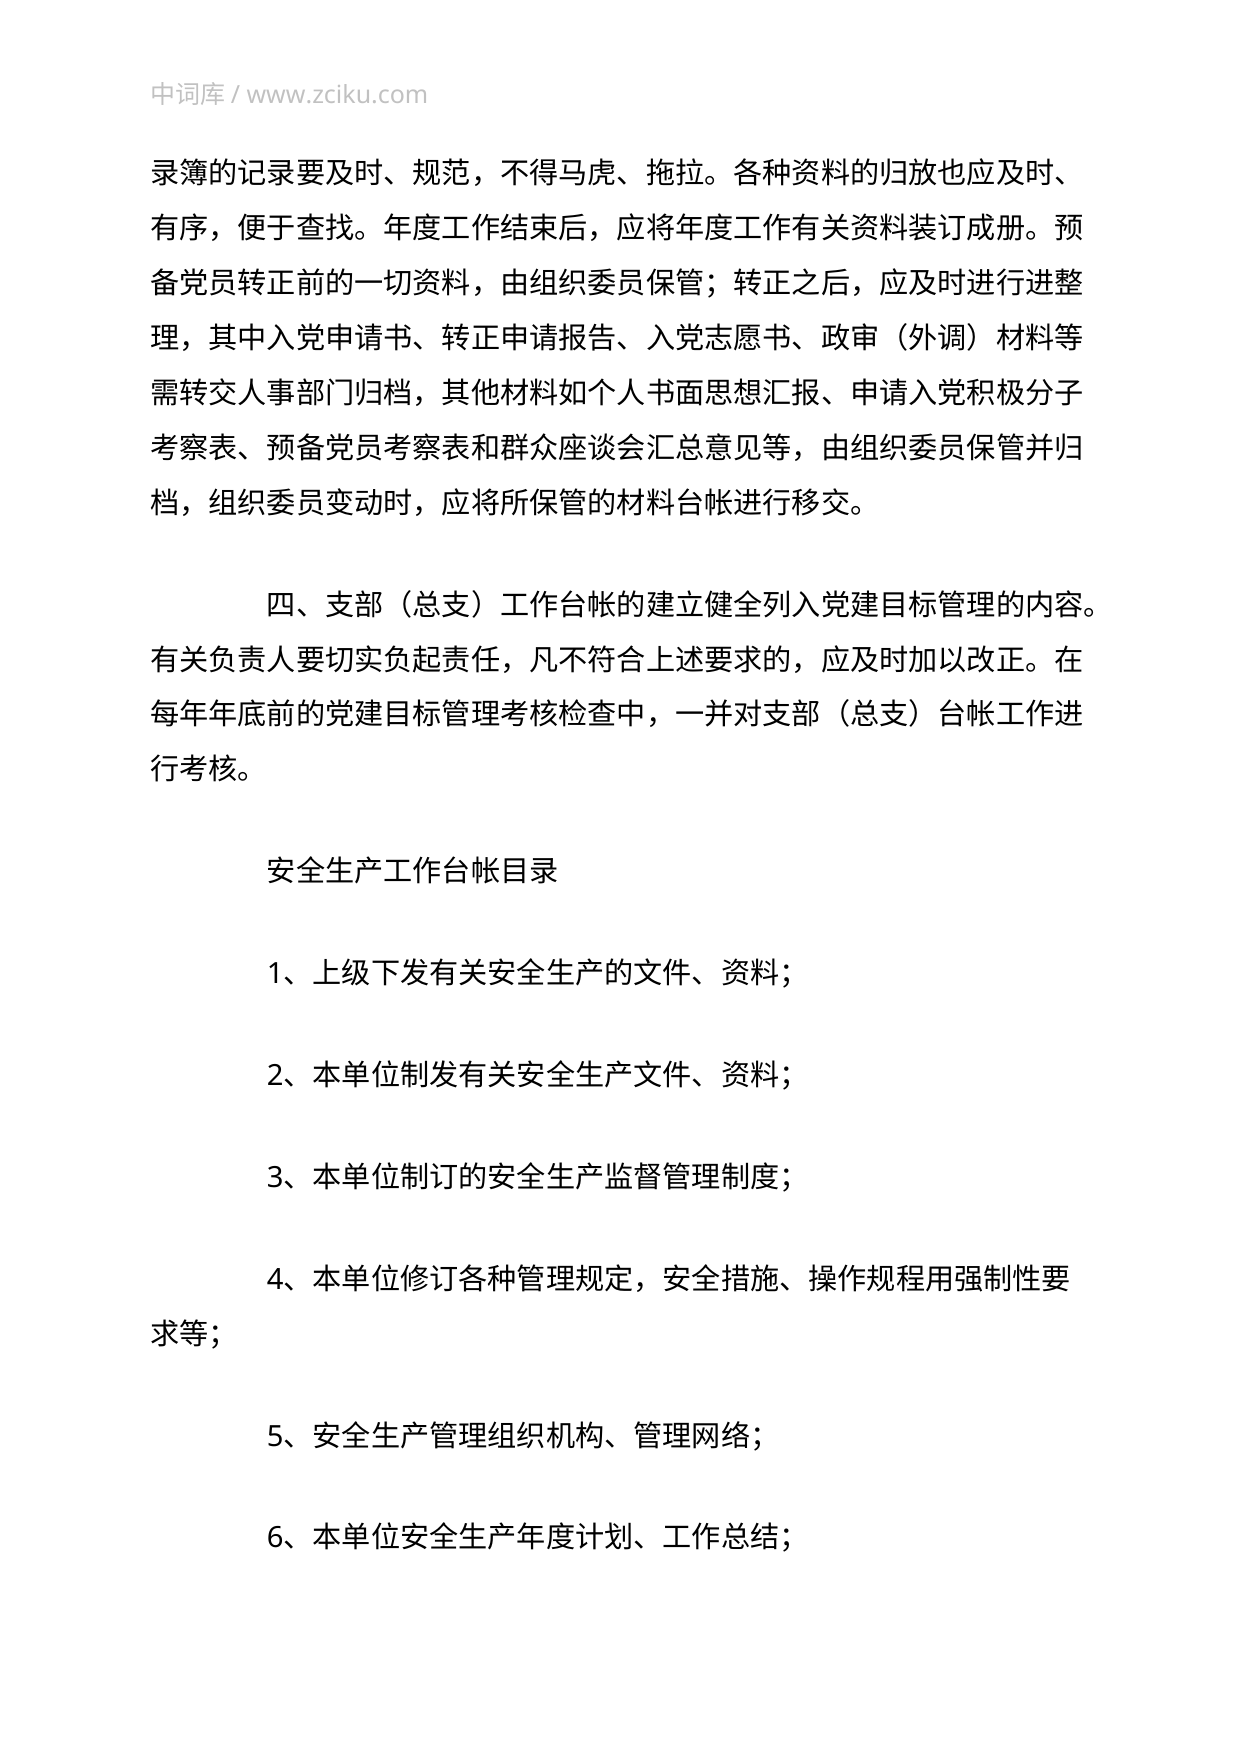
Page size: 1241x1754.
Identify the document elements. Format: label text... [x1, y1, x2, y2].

text 四、支部（总支）工作台帐的建立健全列入党建目标管理的内容。有关负责人要切实负起责任，凡不符合上述要求的，应及时加以改正。在每年年底前的党建目标管理考核检查中，一并对支部（总支）台帐工作进行考核。 [150, 581, 1090, 788]
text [150, 150, 1090, 522]
text 4、本单位修订各种管理规定，安全措施、操作规程用强制性要求等； [150, 1255, 1090, 1353]
text 5、安全生产管理组织机构、管理网络； [150, 1412, 1090, 1454]
text 1、上级下发有关安全生产的文件、资料； [150, 949, 1090, 992]
text 安全生产工作台帐目录 [150, 848, 1090, 890]
text 2、本单位制发有关安全生产文件、资料； [150, 1051, 1090, 1094]
text 6、本单位安全生产年度计划、工作总结； [150, 1514, 1090, 1556]
text 3、本单位制订的安全生产监督管理制度； [150, 1153, 1090, 1196]
